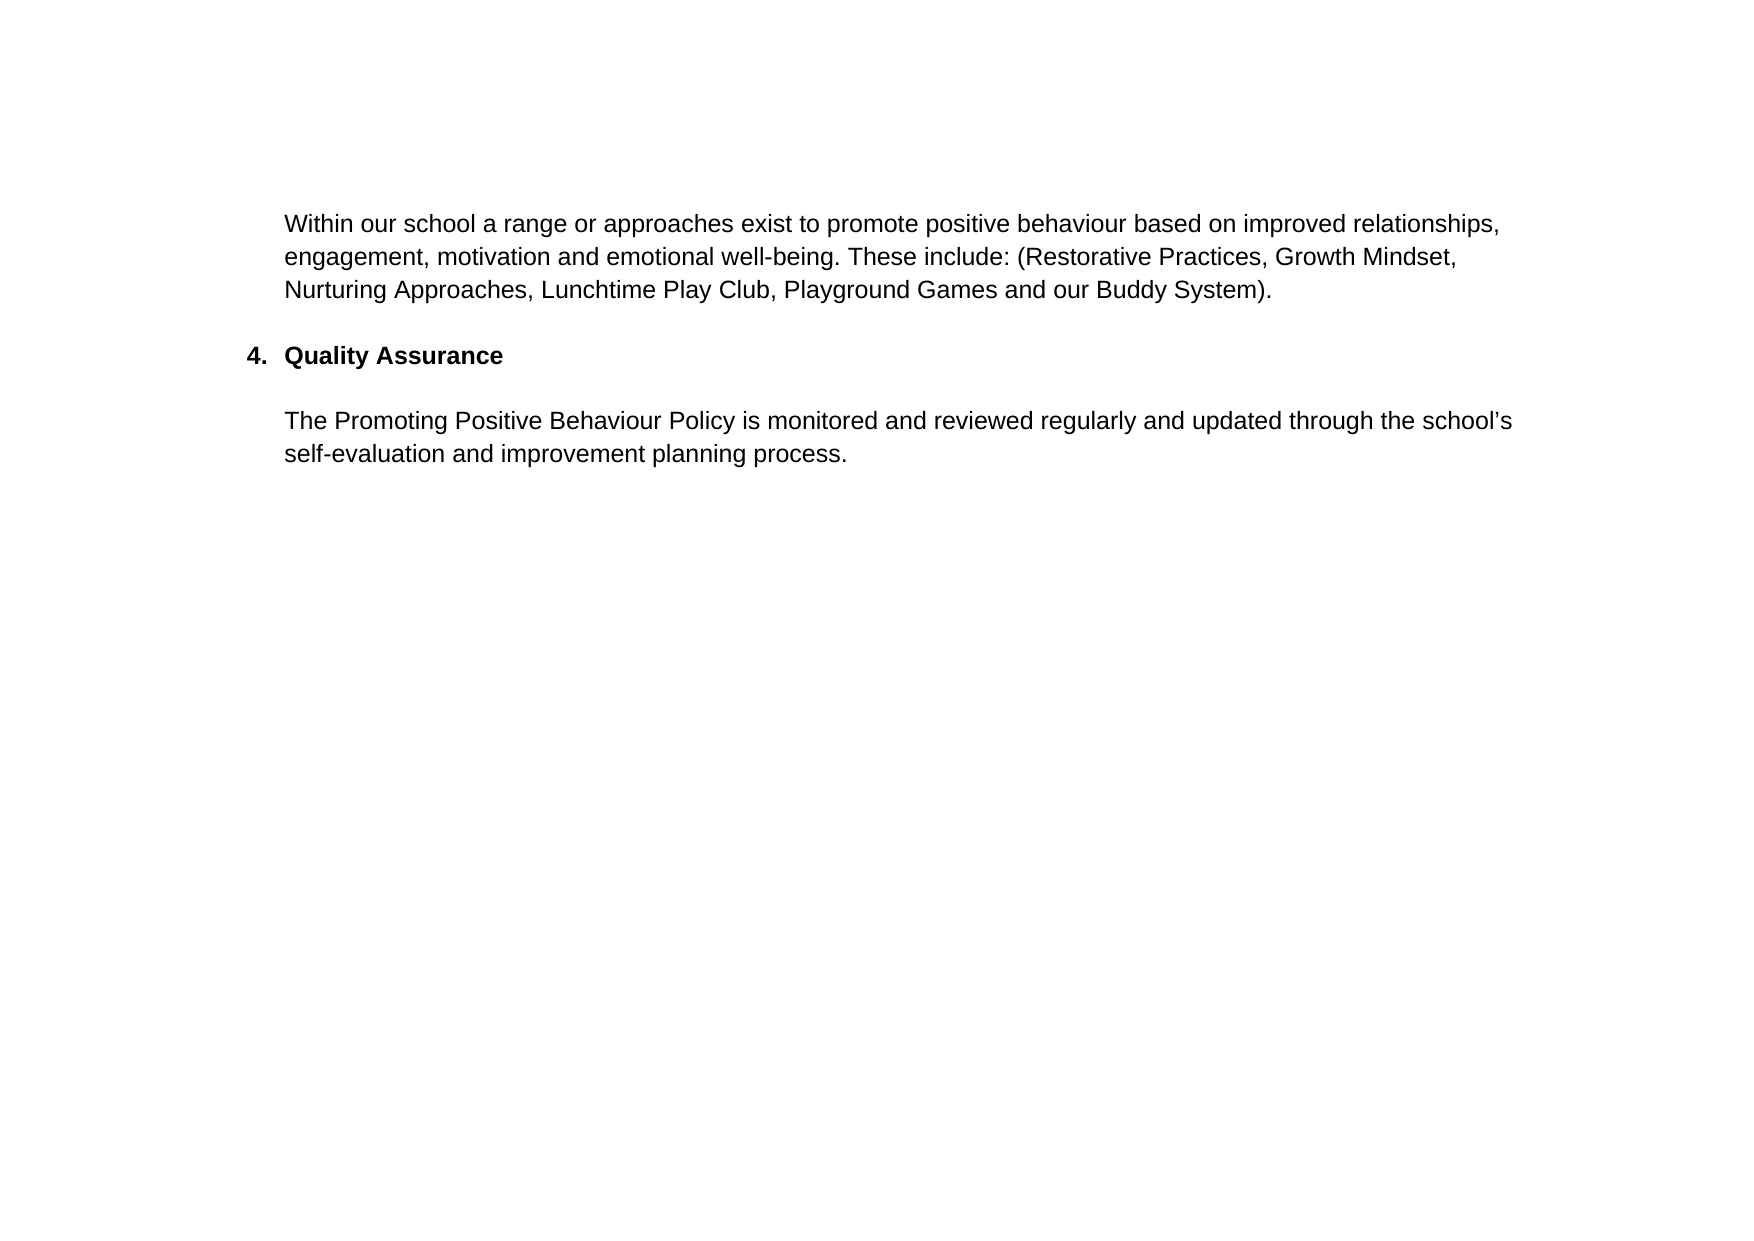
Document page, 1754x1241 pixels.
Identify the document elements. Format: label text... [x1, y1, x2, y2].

list Within our school a range or approaches exist to promote positive behaviour based on improved relationships, engagement, motivation and emotional well-being. These include: (Restorative Practices, Growth Mindset, Nurturing Approaches, Lunchtime Play Club, Playground Games and our Buddy System). [284, 209, 1545, 304]
list The Promoting Positive Behaviour Policy is monitored and reviewed regularly and updated through the school’s self-evaluation and improvement planning process. [284, 406, 1545, 468]
list Quality Assurance [247, 341, 1545, 402]
